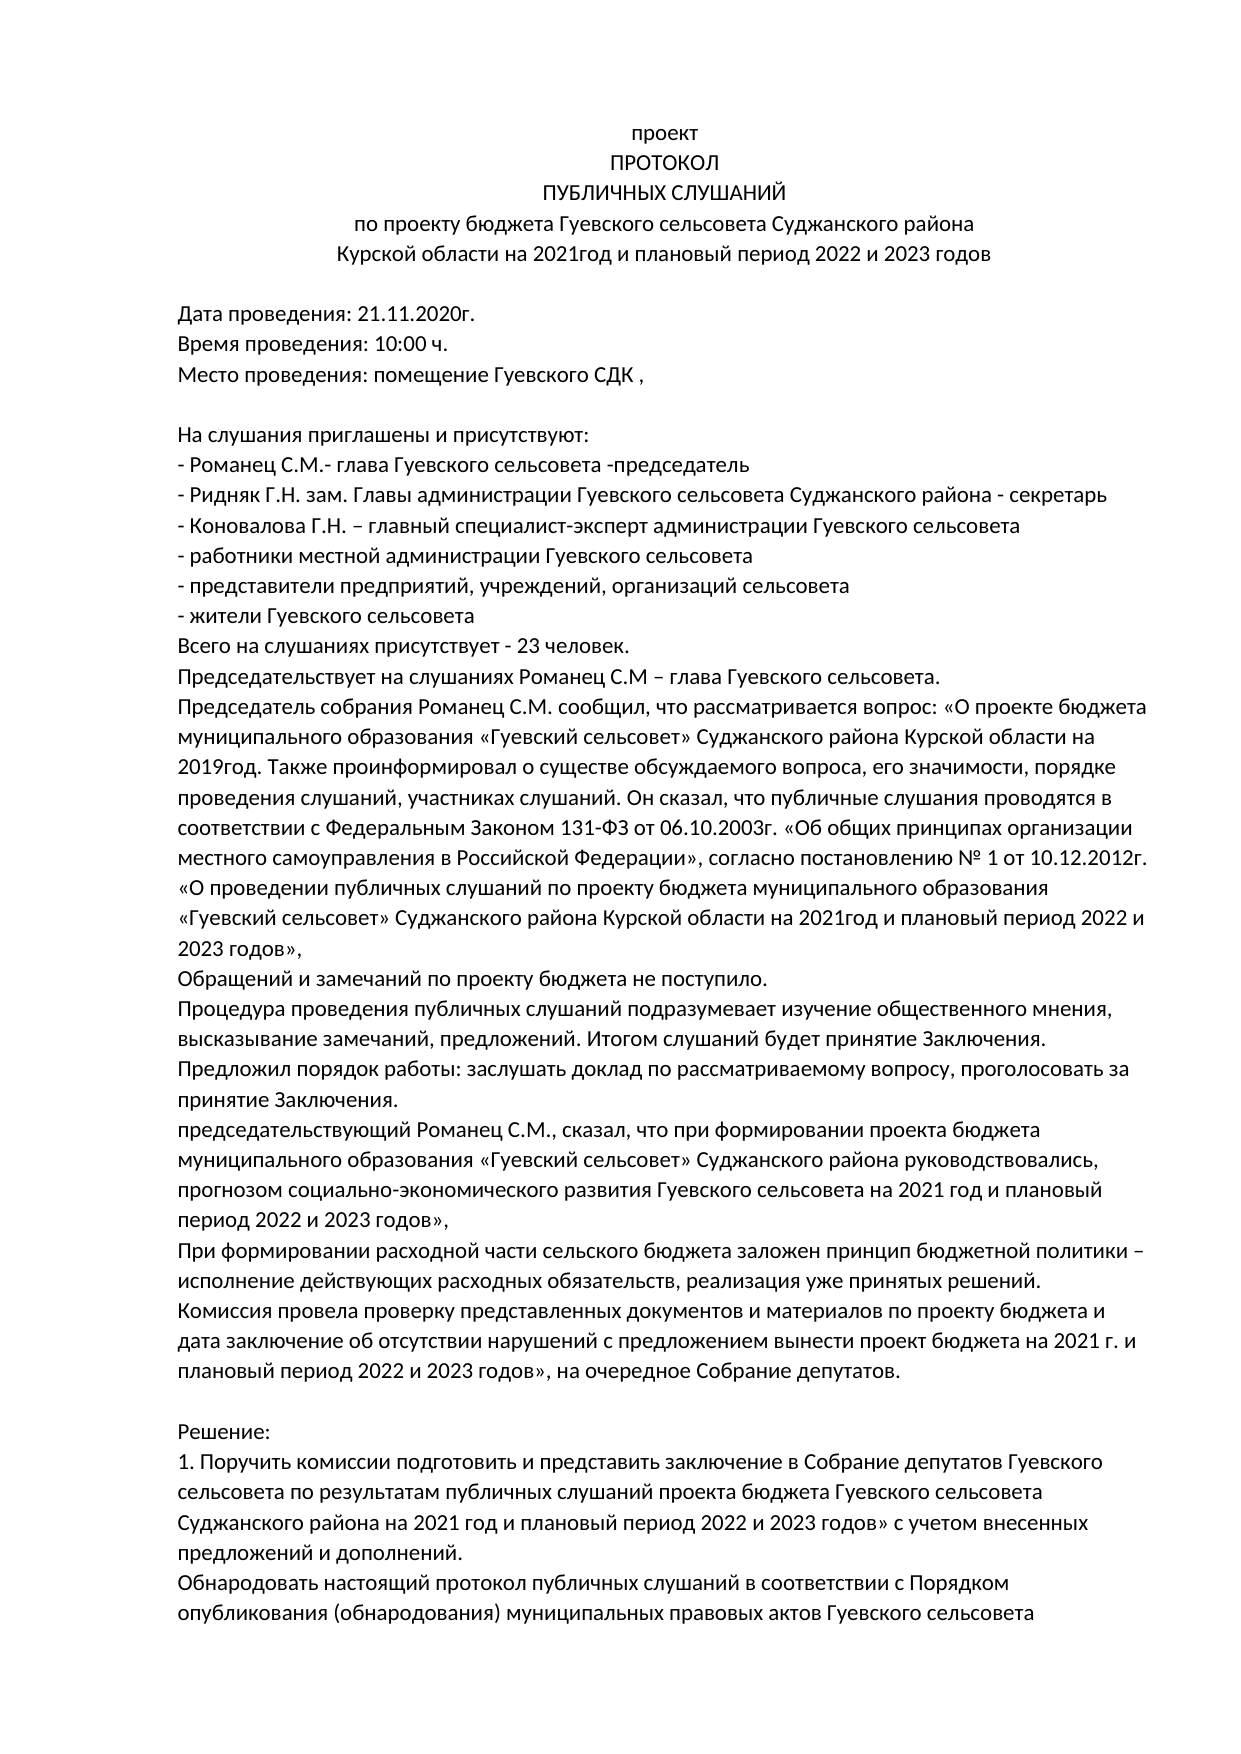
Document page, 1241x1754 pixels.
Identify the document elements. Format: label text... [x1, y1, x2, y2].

text - Ридняк Г.Н. зам. Главы администрации Гуевского сельсовета Суджанского района - секретарь [177, 481, 1152, 509]
text - Коновалова Г.Н. – главный специалист-эксперт администрации Гуевского сельсовета [177, 511, 1152, 539]
text ПУБЛИЧНЫХ СЛУШАНИЙ [177, 178, 1152, 207]
text - представители предприятий, учреждений, организаций сельсовета [177, 571, 1152, 599]
text Председательствует на слушаниях Романец С.М – глава Гуевского сельсовета. [177, 662, 1152, 690]
text Процедура проведения публичных слушаний подразумевает изучение общественного мнения, высказывание замечаний, предложений. Итогом слушаний будет принятие Заключения. Предложил порядок работы: заслушать доклад по рассматриваемому вопросу, проголосовать за принятие Заключения. [177, 994, 1152, 1113]
text Обращений и замечаний по проекту бюджета не поступило. [177, 964, 1152, 992]
text Председатель собрания Романец С.М. сообщил, что рассматривается вопрос: «О проекте бюджета муниципального образования «Гуевский сельсовет» Суджанского района Курской области на 2019год. Также проинформировал о существе обсуждаемого вопроса, его значимости, порядке проведения слушаний, участниках слушаний. Он сказал, что публичные слушания проводятся в соответствии с Федеральным Законом 131-ФЗ от 06.10.2003г. «Об общих принципах организации местного самоуправления в Российской Федерации», согласно постановлению № 1 от 10.12.2012г. «О проведении публичных слушаний по проекту бюджета муниципального образования «Гуевский сельсовет» Суджанского района Курской области на 2021год и плановый период 2022 и 2023 годов», [177, 692, 1152, 962]
text Всего на слушаниях присутствует - 23 человек. [177, 632, 1152, 660]
text Место проведения: помещение Гуевского СДК , [177, 360, 1152, 388]
text ПРОТОКОЛ [177, 148, 1152, 176]
text Решение: [177, 1417, 1152, 1445]
text - работники местной администрации Гуевского сельсовета [177, 541, 1152, 569]
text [177, 1568, 1152, 1626]
text При формировании расходной части сельского бюджета заложен принцип бюджетной политики – исполнение действующих расходных обязательств, реализация уже принятых решений. [177, 1236, 1152, 1294]
text Комиссия провела проверку представленных документов и материалов по проекту бюджета и дата заключение об отсутствии нарушений с предложением вынести проект бюджета на 2021 г. и плановый период 2022 и 2023 годов», на очередное Собрание депутатов. [177, 1296, 1152, 1385]
text председательствующий Романец С.М., сказал, что при формировании проекта бюджета муниципального образования «Гуевский сельсовет» Суджанского района руководствовались, прогнозом социально-экономического развития Гуевского сельсовета на 2021 год и плановый период 2022 и 2023 годов», [177, 1115, 1152, 1234]
text - жители Гуевского сельсовета [177, 601, 1152, 629]
text проект [177, 118, 1152, 146]
text Время проведения: 10:00 ч. [177, 329, 1152, 358]
text по проекту бюджета Гуевского сельсовета Суджанского района [177, 209, 1152, 237]
text На слушания приглашены и присутствуют: [177, 420, 1152, 448]
text Дата проведения: 21.11.2020г. [177, 299, 1152, 327]
text - Романец С.М.- глава Гуевского сельсовета -председатель [177, 450, 1152, 478]
text Курской области на 2021год и плановый период 2022 и 2023 годов [177, 239, 1152, 267]
text 1. Поручить комиссии подготовить и представить заключение в Собрание депутатов Гуевского сельсовета по результатам публичных слушаний проекта бюджета Гуевского сельсовета Суджанского района на 2021 год и плановый период 2022 и 2023 годов» с учетом внесенных предложений и дополнений. [177, 1447, 1152, 1566]
